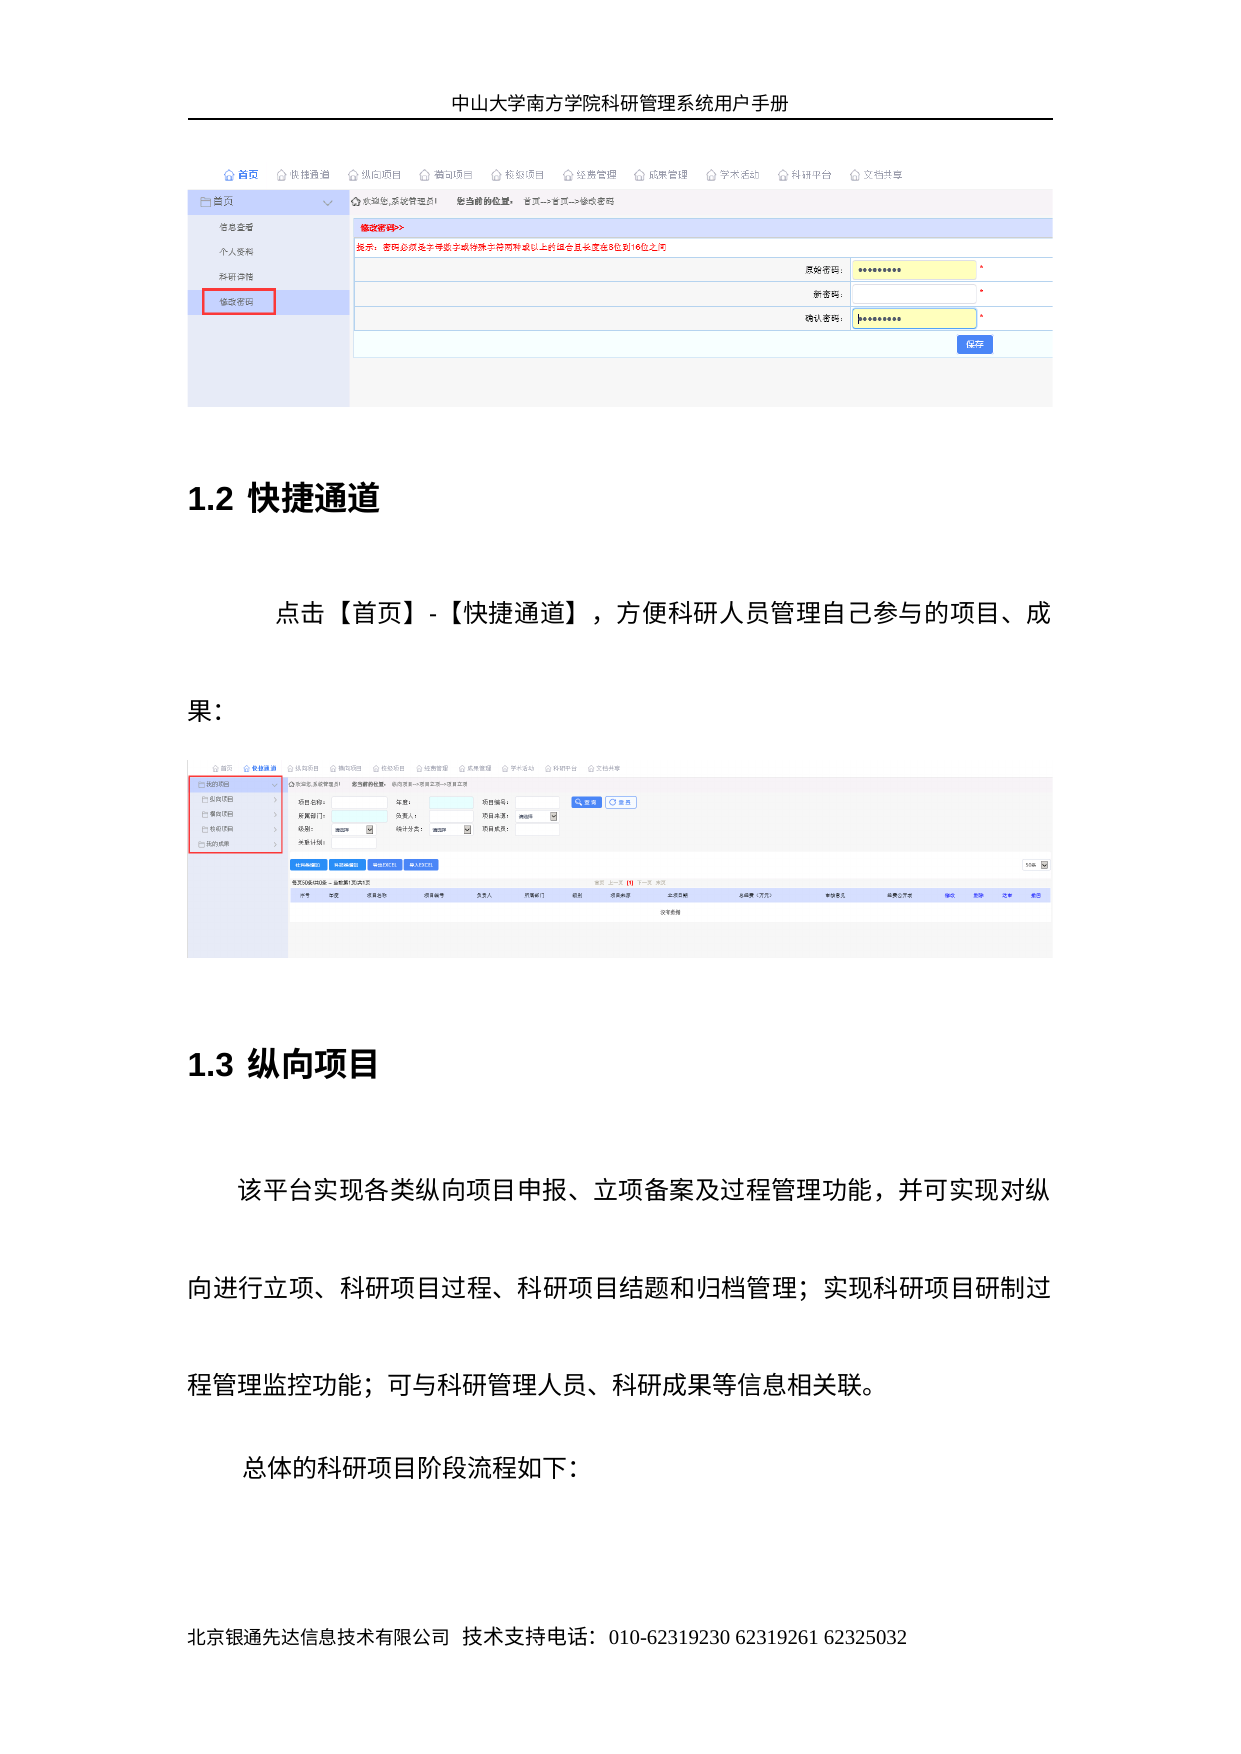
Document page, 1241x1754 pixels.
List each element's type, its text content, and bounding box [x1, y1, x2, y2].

text 总体的科研项目阶段流程如下： [192, 1434, 1053, 1499]
text 该平台实现各类纵向项目申报、立项备案及过程管理功能，并可实现对纵向进行立项、科研项目过程、科研项目结题和归档管理；实现科研项目研制过程管理监控功能；可与科研管理人员、科研成果等信息相关联。 [187, 1156, 1053, 1416]
picture [187, 162, 1053, 407]
subtitle 纵向项目 [187, 1029, 1053, 1094]
text 点击【首页】-【快捷通道】，方便科研人员管理自己参与的项目、成果： [187, 579, 1053, 742]
subtitle 快捷通道 [187, 463, 1053, 528]
picture [187, 760, 1053, 958]
